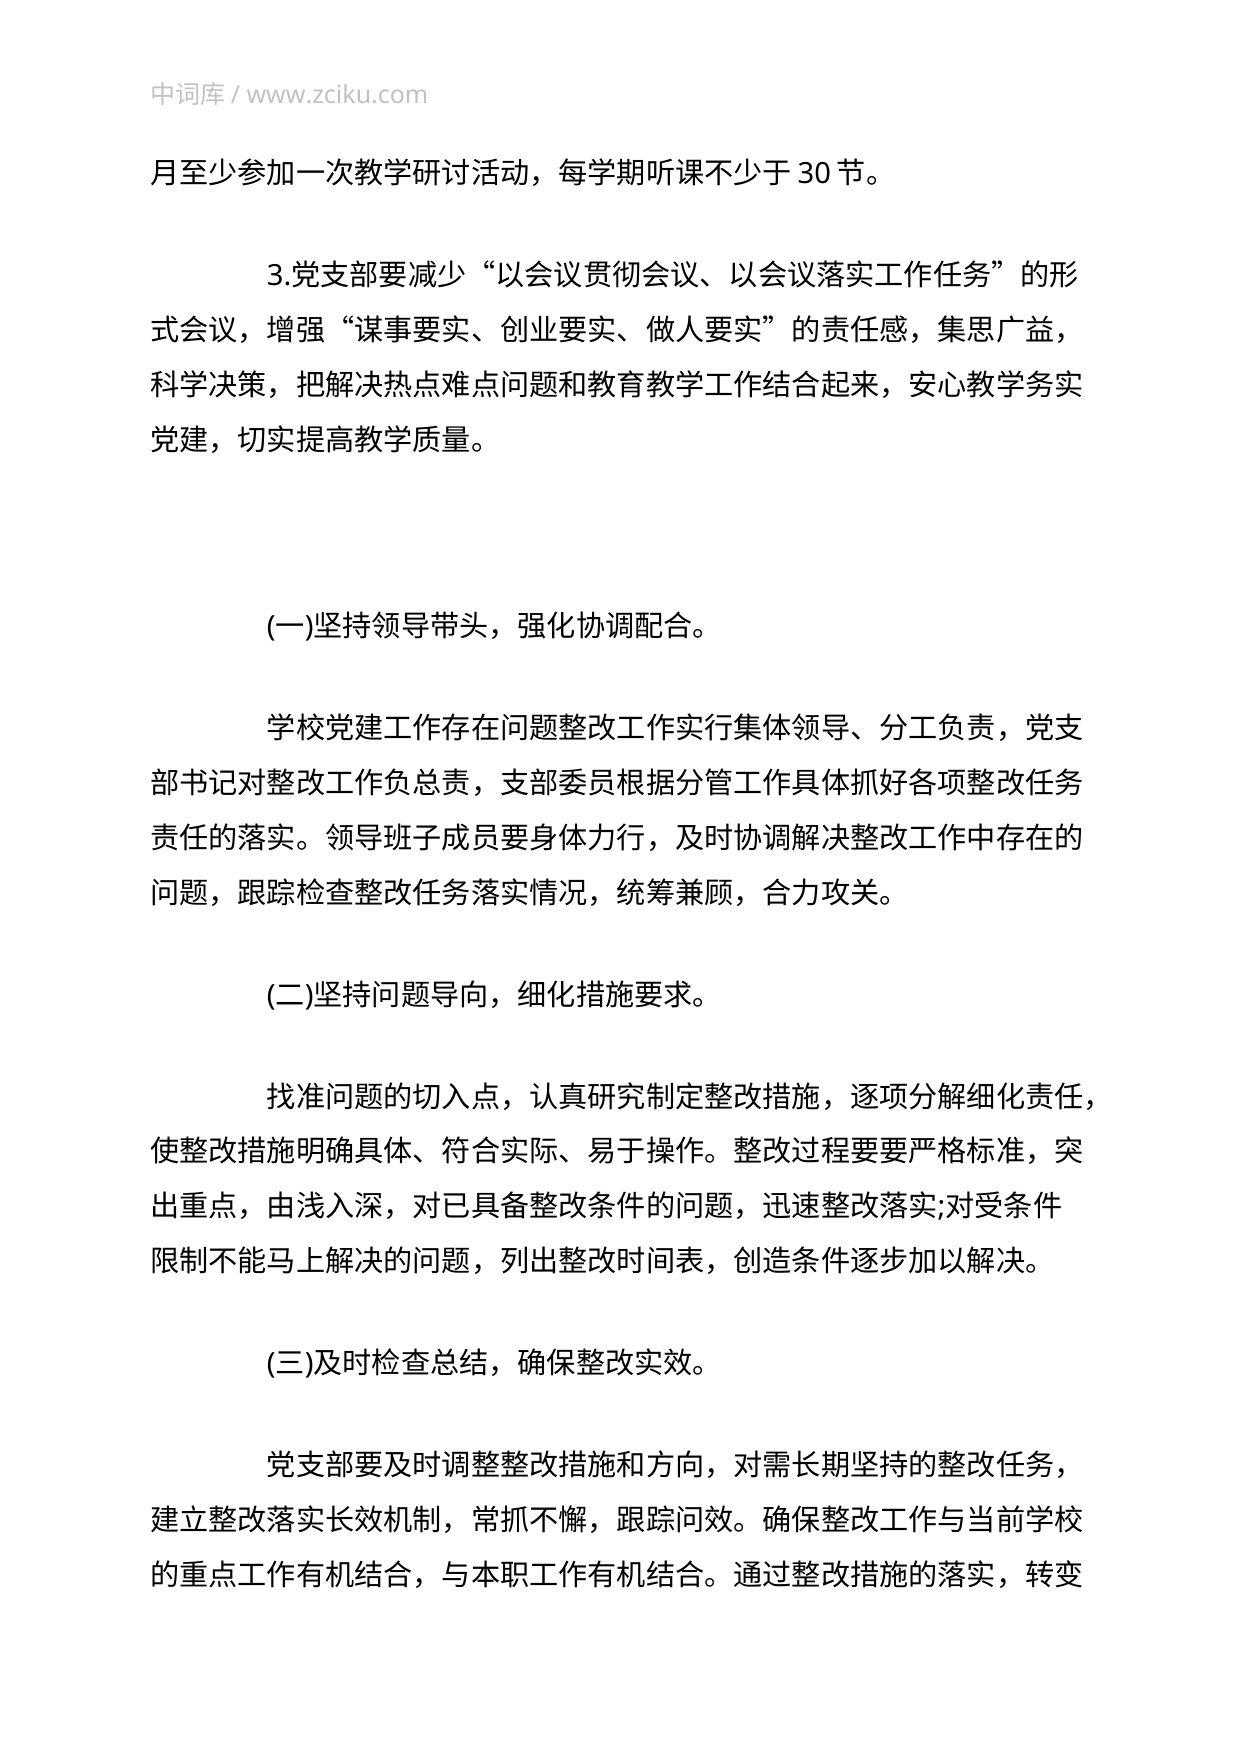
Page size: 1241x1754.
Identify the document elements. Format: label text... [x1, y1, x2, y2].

text 找准问题的切入点，认真研究制定整改措施，逐项分解细化责任，使整改措施明确具体、符合实际、易于操作。整改过程要要严格标准，突出重点，由浅入深，对已具备整改条件的问题，迅速整改落实;对受条件限制不能马上解决的问题，列出整改时间表，创造条件逐步加以解决。 [150, 1073, 1090, 1280]
text 学校党建工作存在问题整改工作实行集体领导、分工负责，党支部书记对整改工作负总责，支部委员根据分管工作具体抓好各项整改任务责任的落实。领导班子成员要身体力行，及时协调解决整改工作中存在的问题，跟踪检查整改任务落实情况，统筹兼顾，合力攻关。 [150, 705, 1090, 912]
text 3.党支部要减少“以会议贯彻会议、以会议落实工作任务”的形式会议，增强“谋事要实、创业要实、做人要实”的责任感，集思广益，科学决策，把解决热点难点问题和教育教学工作结合起来，安心教学务实党建，切实提高教学质量。 [150, 252, 1090, 459]
text (一)坚持领导带头，强化协调配合。 [150, 603, 1090, 645]
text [150, 150, 1090, 192]
text (二)坚持问题导向，细化措施要求。 [150, 971, 1090, 1013]
text (三)及时检查总结，确保整改实效。 [150, 1340, 1090, 1382]
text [150, 1442, 1090, 1594]
